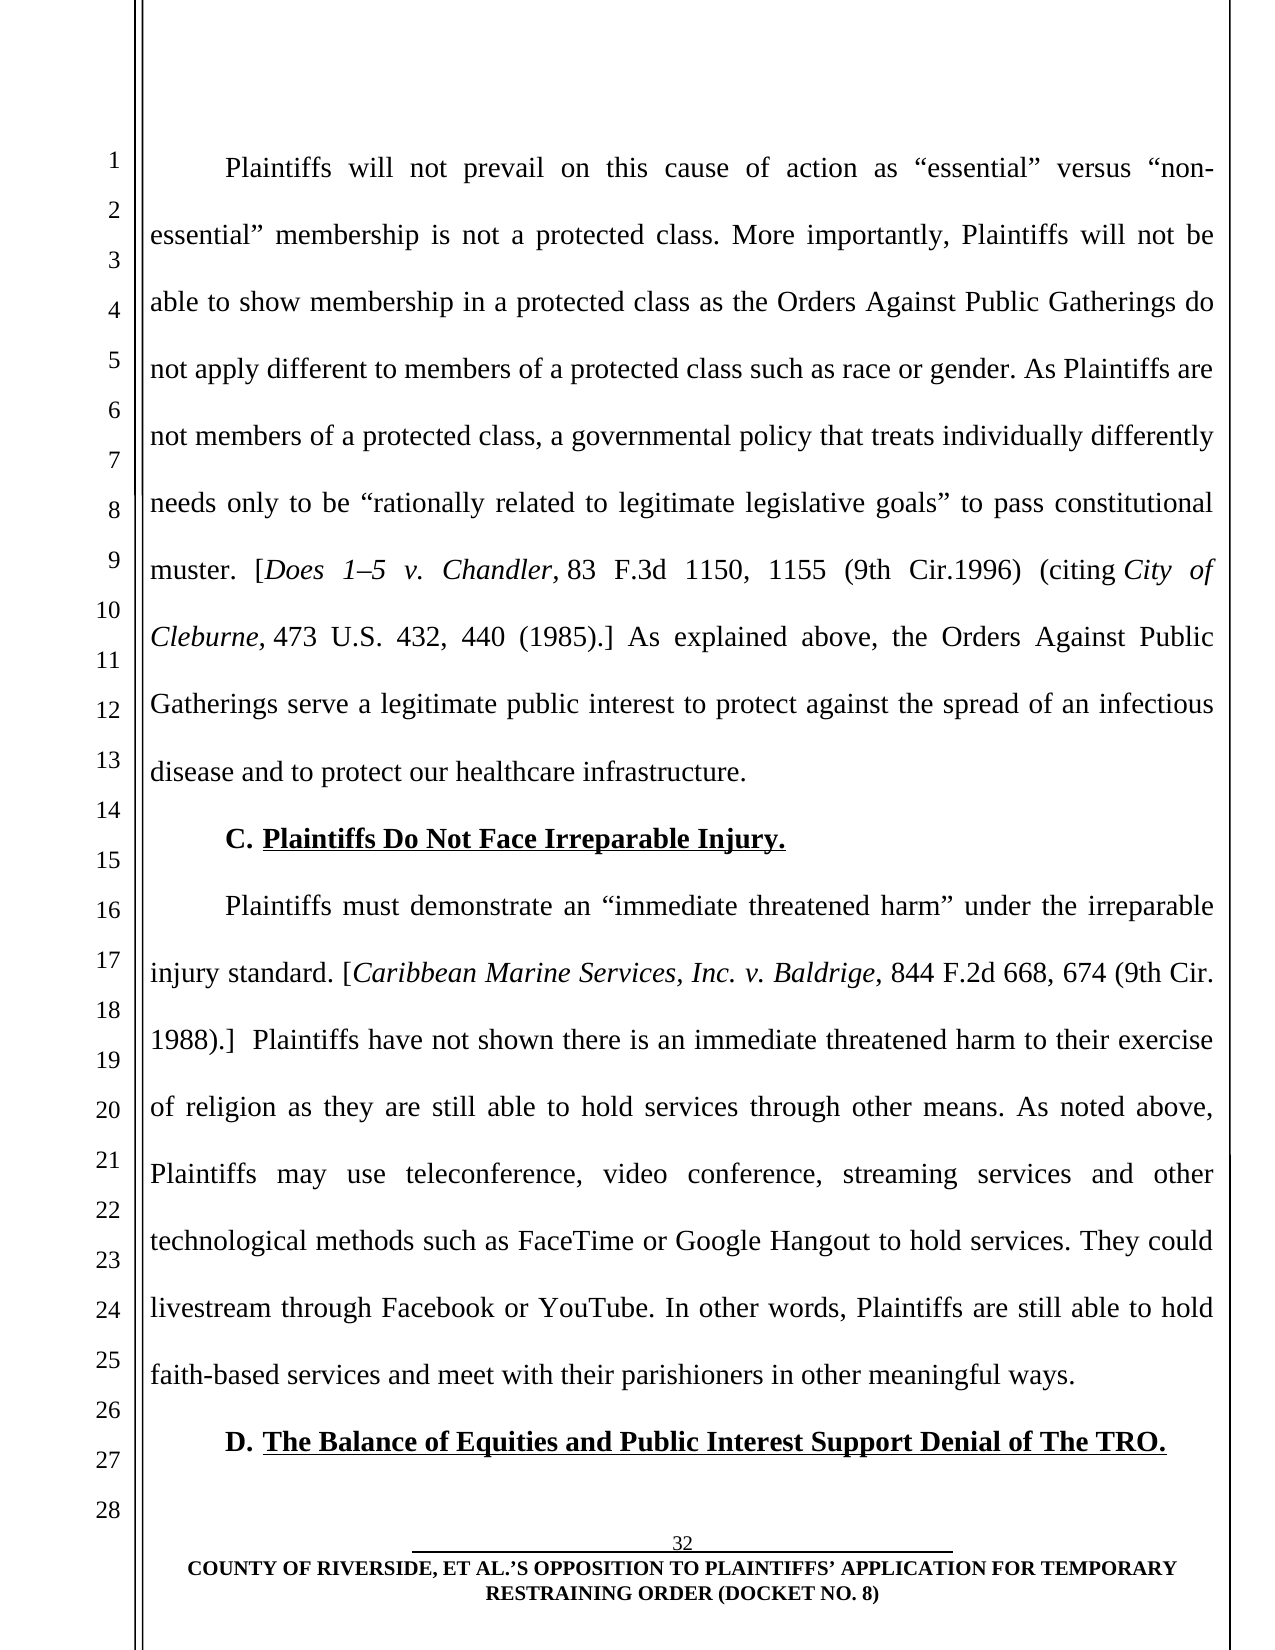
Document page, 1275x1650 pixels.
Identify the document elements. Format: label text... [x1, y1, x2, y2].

text Plaintiffs will not prevail on this cause of action as “essential” versus “non-essential” membership is not a protected class. More importantly, Plaintiffs will not be able to show membership in a protected class as the Orders Against Public Gatherings do not apply different to members of a protected class such as race or gender. As Plaintiffs are not members of a protected class, a governmental policy that treats individually differently needs only to be “rationally related to legitimate legislative goals” to pass constitutional muster. [Does 1–5 v. Chandler, 83 F.3d 1150, 1155 (9th Cir.1996) (citing City of Cleburne, 473 U.S. 432, 440 (1985).] As explained above, the Orders Against Public Gatherings serve a legitimate public interest to protect against the spread of an infectious disease and to protect our healthcare infrastructure. [150, 150, 1215, 787]
text Plaintiffs must demonstrate an “immediate threatened harm” under the irreparable injury standard. [Caribbean Marine Services, Inc. v. Baldrige, 844 F.2d 668, 674 (9th Cir. 1988).] Plaintiffs have not shown there is an immediate threatened harm to their exercise of religion as they are still able to hold services through other means. As noted above, Plaintiffs may use teleconference, video conference, streaming services and other technological methods such as FaceTime or Google Hangout to hold services. They could livestream through Facebook or YouTube. In other words, Plaintiffs are still able to hold faith-based services and meet with their parishioners in other meaningful ways. [150, 888, 1215, 1391]
list The Balance of Equities and Public Interest Support Denial of The TRO. [225, 1424, 1215, 1458]
list Plaintiffs Do Not Face Irreparable Injury. [225, 821, 1215, 854]
